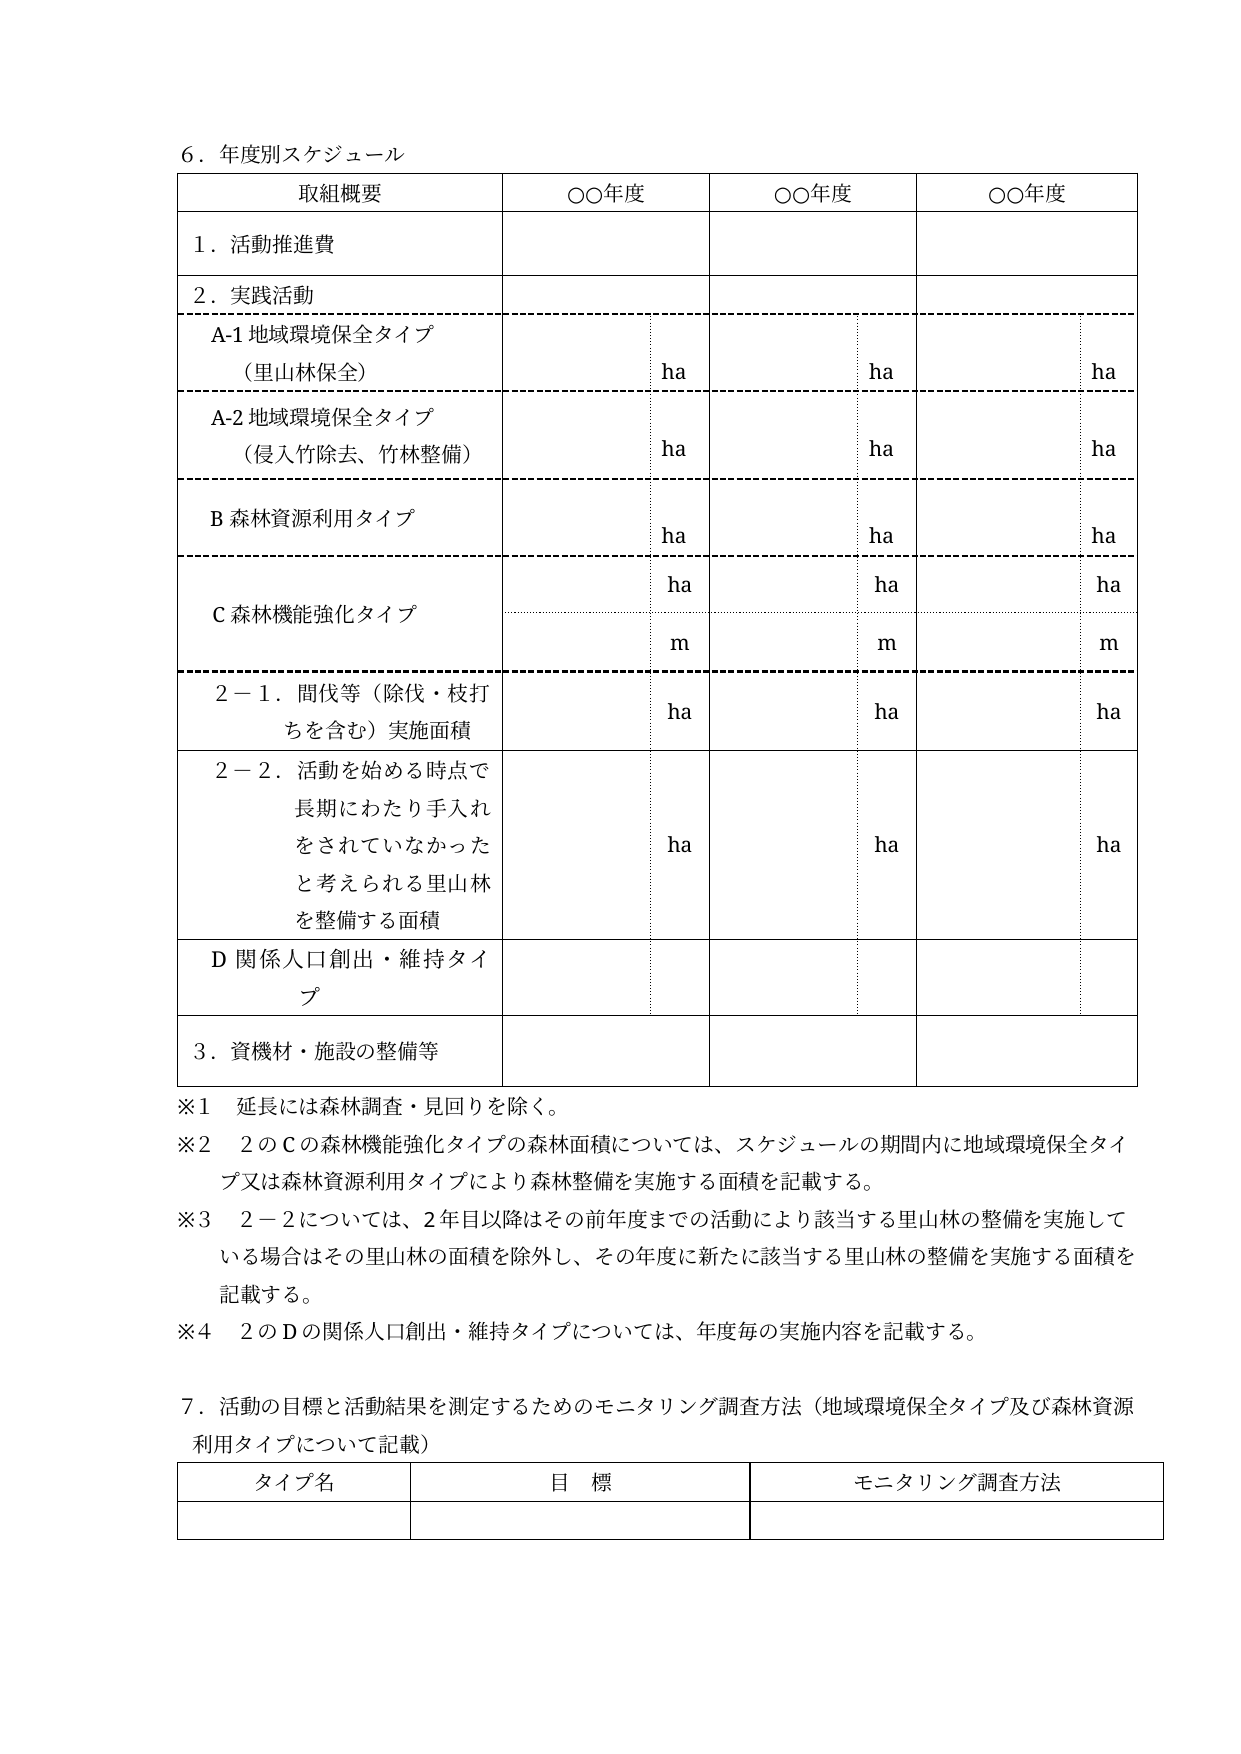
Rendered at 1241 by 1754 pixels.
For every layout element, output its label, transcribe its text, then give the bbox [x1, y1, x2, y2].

table_header モニタリング調査方法 [751, 1463, 1163, 1501]
table_cell m [650, 612, 709, 670]
table_cell ha [650, 751, 709, 938]
table_cell A-2地域環境保全タイプ （侵入竹除去、竹林整備） [178, 390, 502, 478]
table_cell m [858, 612, 916, 670]
table_cell [917, 670, 1080, 750]
table_cell m [1080, 612, 1137, 670]
table_cell [503, 212, 709, 274]
table_cell [1080, 940, 1137, 1014]
table_cell ha [1080, 751, 1137, 938]
table_header ○○年度 [503, 174, 709, 211]
table_cell ha [650, 478, 709, 555]
table_header ○○年度 [710, 174, 916, 211]
table_cell ha [1080, 670, 1137, 750]
table_cell [917, 751, 1080, 938]
table_header 目 標 [411, 1463, 749, 1501]
table_cell [503, 313, 650, 390]
table_cell ha [650, 313, 709, 390]
table_cell ha [650, 555, 709, 612]
table_cell [917, 1016, 1137, 1086]
table_cell [503, 751, 650, 938]
table_cell ha [1080, 555, 1137, 612]
text ※４ ２のDの関係人口創出・維持タイプについては、年度毎の実施内容を記載する。 [177, 1312, 1137, 1349]
text ※１ 延長には森林調査・見回りを除く。 [177, 1087, 1137, 1124]
table_cell [710, 390, 858, 478]
table_cell [710, 478, 858, 555]
table_cell [917, 940, 1080, 1014]
table_cell [710, 940, 858, 1014]
table_cell [411, 1502, 749, 1539]
table_cell [710, 751, 858, 938]
table_cell [650, 940, 709, 1014]
table_cell ha [650, 670, 709, 750]
table_cell A-1地域環境保全タイプ （里山林保全） [178, 313, 502, 390]
table_cell [710, 276, 916, 313]
table_cell ha [1080, 390, 1137, 478]
table_cell ２－１．間伐等（除伐・枝打ちを含む）実施面積 [178, 670, 502, 750]
table_cell [710, 313, 858, 390]
table_cell ha [858, 751, 916, 938]
table_cell [178, 1502, 410, 1539]
table_cell ha [858, 670, 916, 750]
table_cell [751, 1502, 1163, 1539]
table_cell １．活動推進費 [178, 212, 502, 274]
table_cell [503, 390, 650, 478]
text ※２ ２のCの森林機能強化タイプの森林面積については、スケジュールの期間内に地域環境保全タイプ又は森林資源利用タイプにより森林整備を実施する面積を記載する。 [177, 1124, 1137, 1199]
table_cell ha [858, 390, 916, 478]
table_cell [858, 940, 916, 1014]
table_cell D 関係人口創出・維持タイプ [178, 940, 502, 1014]
table_cell ３．資機材・施設の整備等 [178, 1016, 502, 1086]
table_cell [710, 555, 858, 612]
table_cell [917, 612, 1080, 670]
table_cell [917, 313, 1080, 390]
table_cell C 森林機能強化タイプ [178, 555, 502, 670]
table_cell [710, 212, 916, 274]
text ６．年度別スケジュール [177, 135, 1137, 172]
text ※３ ２－２については、2年目以降はその前年度までの活動により該当する里山林の整備を実施している場合はその里山林の面積を除外し、その年度に新たに該当する里山林の整備を実施する面積を記載する。 [177, 1199, 1137, 1312]
table_cell ha [1080, 313, 1137, 390]
table_cell ２－２．活動を始める時点で長期にわたり手入れをされていなかったと考えられる里山林を整備する面積 [178, 751, 502, 938]
table_cell B 森林資源利用タイプ [178, 478, 502, 555]
table_cell [917, 390, 1080, 478]
table_cell ha [858, 478, 916, 555]
table_cell [710, 670, 858, 750]
table_cell [917, 276, 1137, 313]
table_header 取組概要 [178, 174, 502, 211]
table_cell ha [1080, 478, 1137, 555]
table_cell [503, 478, 650, 555]
table_header タイプ名 [178, 1463, 410, 1501]
table_cell [503, 276, 709, 313]
table_cell ha [650, 390, 709, 478]
table_cell [710, 612, 858, 670]
table_cell [917, 555, 1080, 612]
table_cell [503, 940, 650, 1014]
text ７．活動の目標と活動結果を測定するためのモニタリング調査方法（地域環境保全タイプ及び森林資源利用タイプについて記載） [177, 1387, 1137, 1462]
table_cell ２．実践活動 [178, 276, 502, 313]
table_cell [503, 612, 650, 670]
table_cell [503, 670, 650, 750]
table_cell [710, 1016, 916, 1086]
table_cell [917, 212, 1137, 274]
table_cell [503, 555, 650, 612]
table_cell ha [858, 555, 916, 612]
table_header ○○年度 [917, 174, 1137, 211]
table_cell [917, 478, 1080, 555]
table_cell ha [858, 313, 916, 390]
table_cell [503, 1016, 709, 1086]
